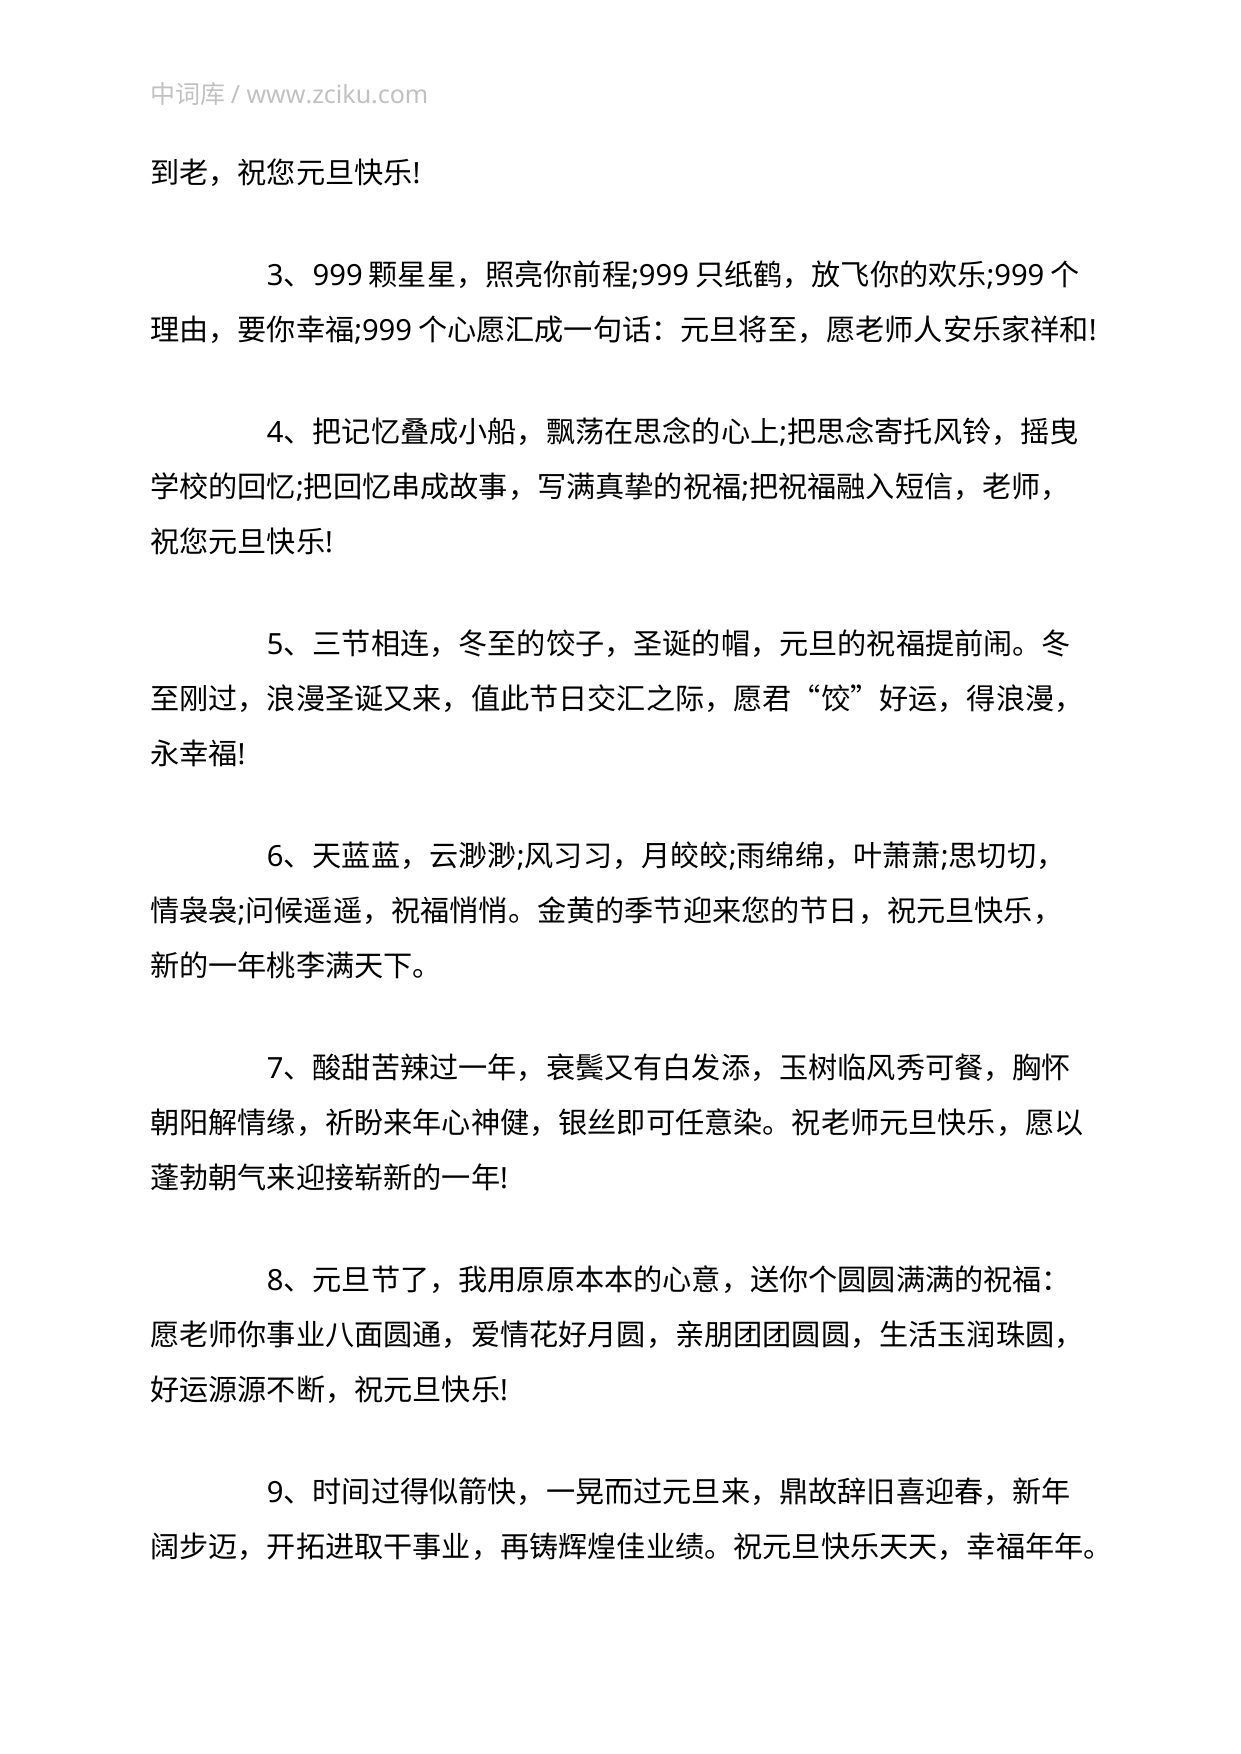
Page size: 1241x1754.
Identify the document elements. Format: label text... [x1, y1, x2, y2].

text 4、把记忆叠成小船，飘荡在思念的心上;把思念寄托风铃，摇曳学校的回忆;把回忆串成故事，写满真挚的祝福;把祝福融入短信，老师，祝您元旦快乐! [150, 409, 1090, 561]
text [150, 150, 1090, 192]
text 6、天蓝蓝，云渺渺;风习习，月皎皎;雨绵绵，叶萧萧;思切切，情袅袅;问候遥遥，祝福悄悄。金黄的季节迎来您的节日，祝元旦快乐，新的一年桃李满天下。 [150, 833, 1090, 985]
text 5、三节相连，冬至的饺子，圣诞的帽，元旦的祝福提前闹。冬至刚过，浪漫圣诞又来，值此节日交汇之际，愿君“饺”好运，得浪漫，永幸福! [150, 621, 1090, 773]
text 8、元旦节了，我用原原本本的心意，送你个圆圆满满的祝福：愿老师你事业八面圆通，爱情花好月圆，亲朋团团圆圆，生活玉润珠圆，好运源源不断，祝元旦快乐! [150, 1256, 1090, 1409]
text 7、酸甜苦辣过一年，衰鬓又有白发添，玉树临风秀可餐，胸怀朝阳解情缘，祈盼来年心神健，银丝即可任意染。祝老师元旦快乐，愿以蓬勃朝气来迎接崭新的一年! [150, 1044, 1090, 1197]
text 3、999颗星星，照亮你前程;999只纸鹤，放飞你的欢乐;999个理由，要你幸福;999个心愿汇成一句话：元旦将至，愿老师人安乐家祥和! [150, 252, 1090, 349]
text 9、时间过得似箭快，一晃而过元旦来，鼎故辞旧喜迎春，新年阔步迈，开拓进取干事业，再铸辉煌佳业绩。祝元旦快乐天天，幸福年年。 [150, 1468, 1090, 1566]
